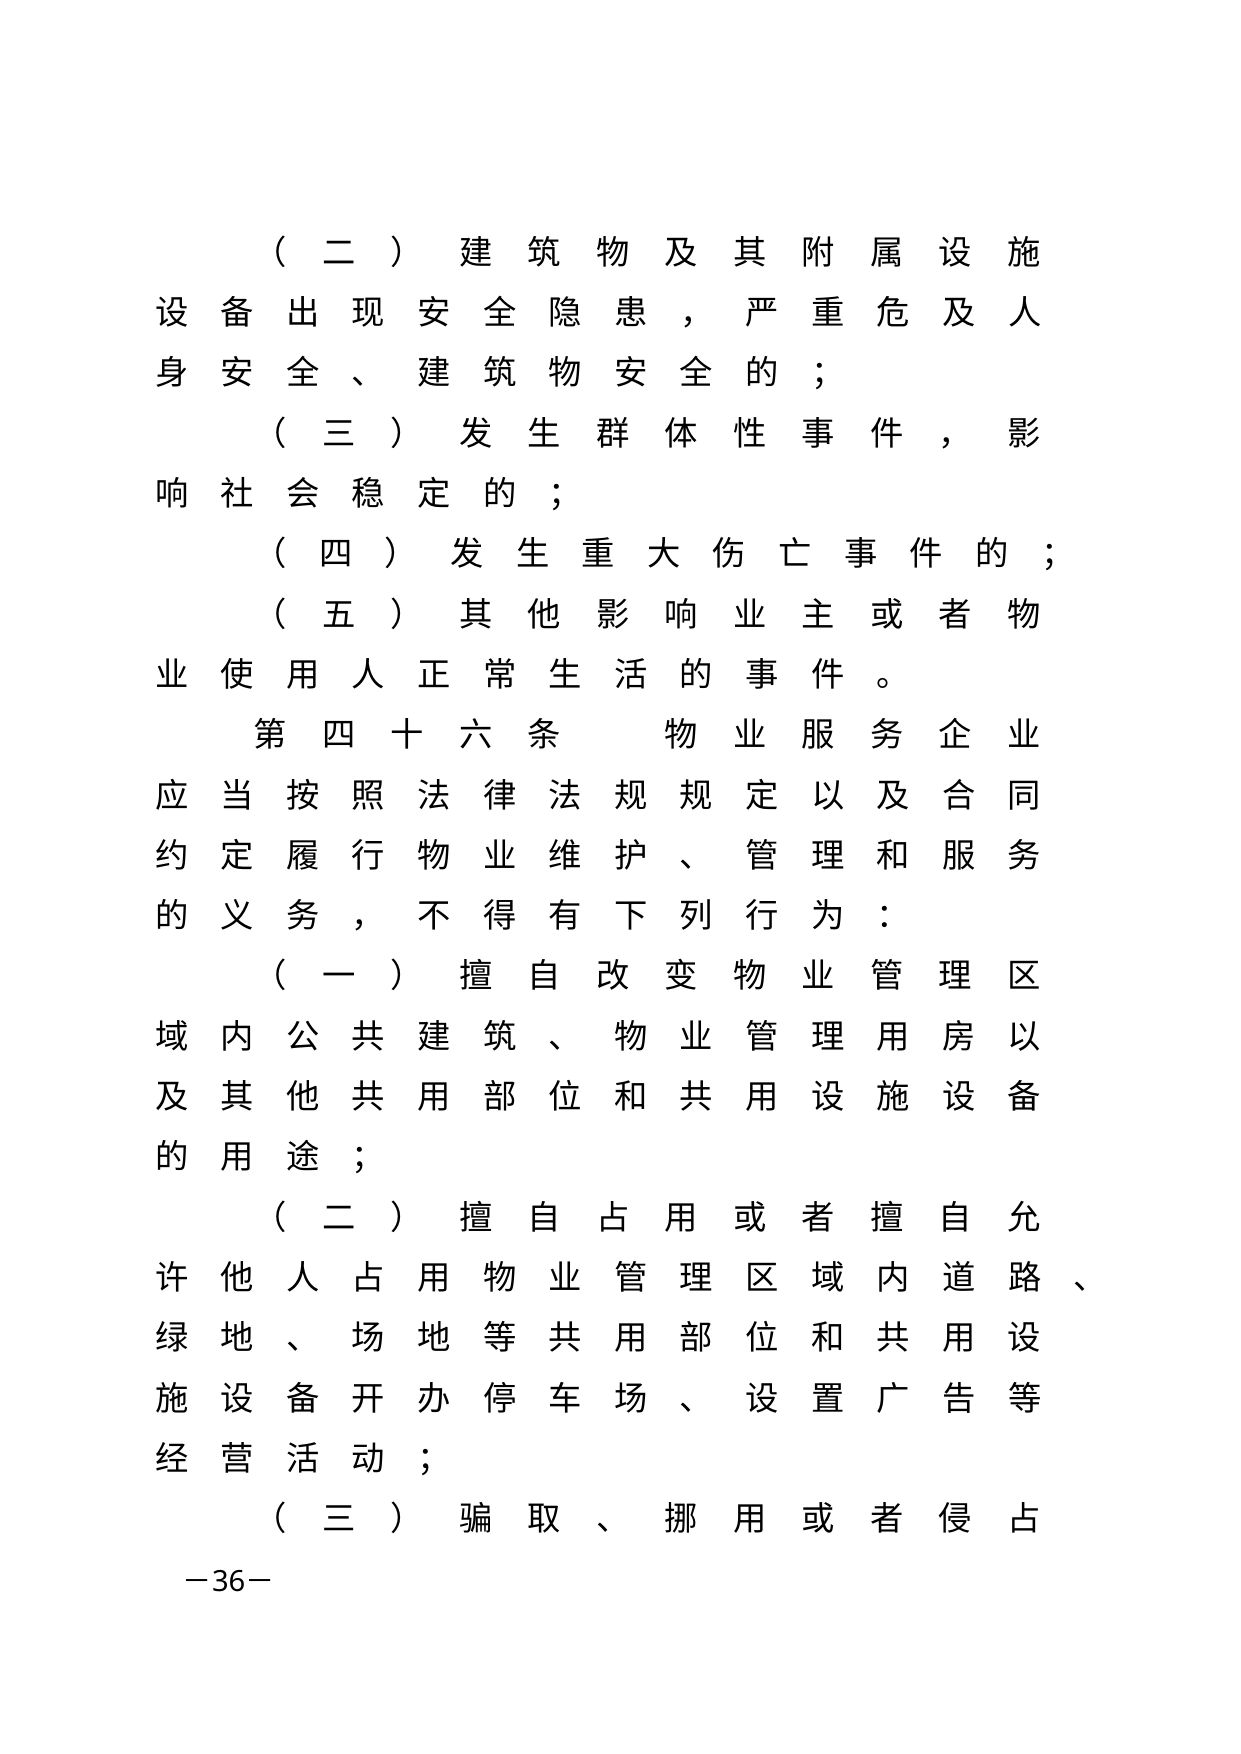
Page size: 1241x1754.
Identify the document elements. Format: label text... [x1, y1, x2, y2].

text （一）擅自改变物业管理区域内公共建筑、物业管理用房以及其他共用部位和共用设施设备的用途； [155, 943, 1073, 1184]
text （二）擅自占用或者擅自允许他人占用物业管理区域内道路、绿地、场地等共用部位和共用设施设备开办停车场、设置广告等经营活动； [155, 1184, 1073, 1486]
text （三）发生群体性事件，影响社会稳定的； [155, 400, 1073, 521]
text （二）建筑物及其附属设施设备出现安全隐患，严重危及人身安全、建筑物安全的； [155, 219, 1073, 400]
text （五）其他影响业主或者物业使用人正常生活的事件。 [155, 581, 1073, 702]
text （三）骗取、挪用或者侵占住宅专项维修资金； [155, 1486, 1073, 1546]
text （四）发生重大伤亡事件的； [155, 521, 1073, 581]
text 第四十六条 物业服务企业应当按照法律法规规定以及合同约定履行物业维护、管理和服务的义务，不得有下列行为： [155, 702, 1073, 943]
